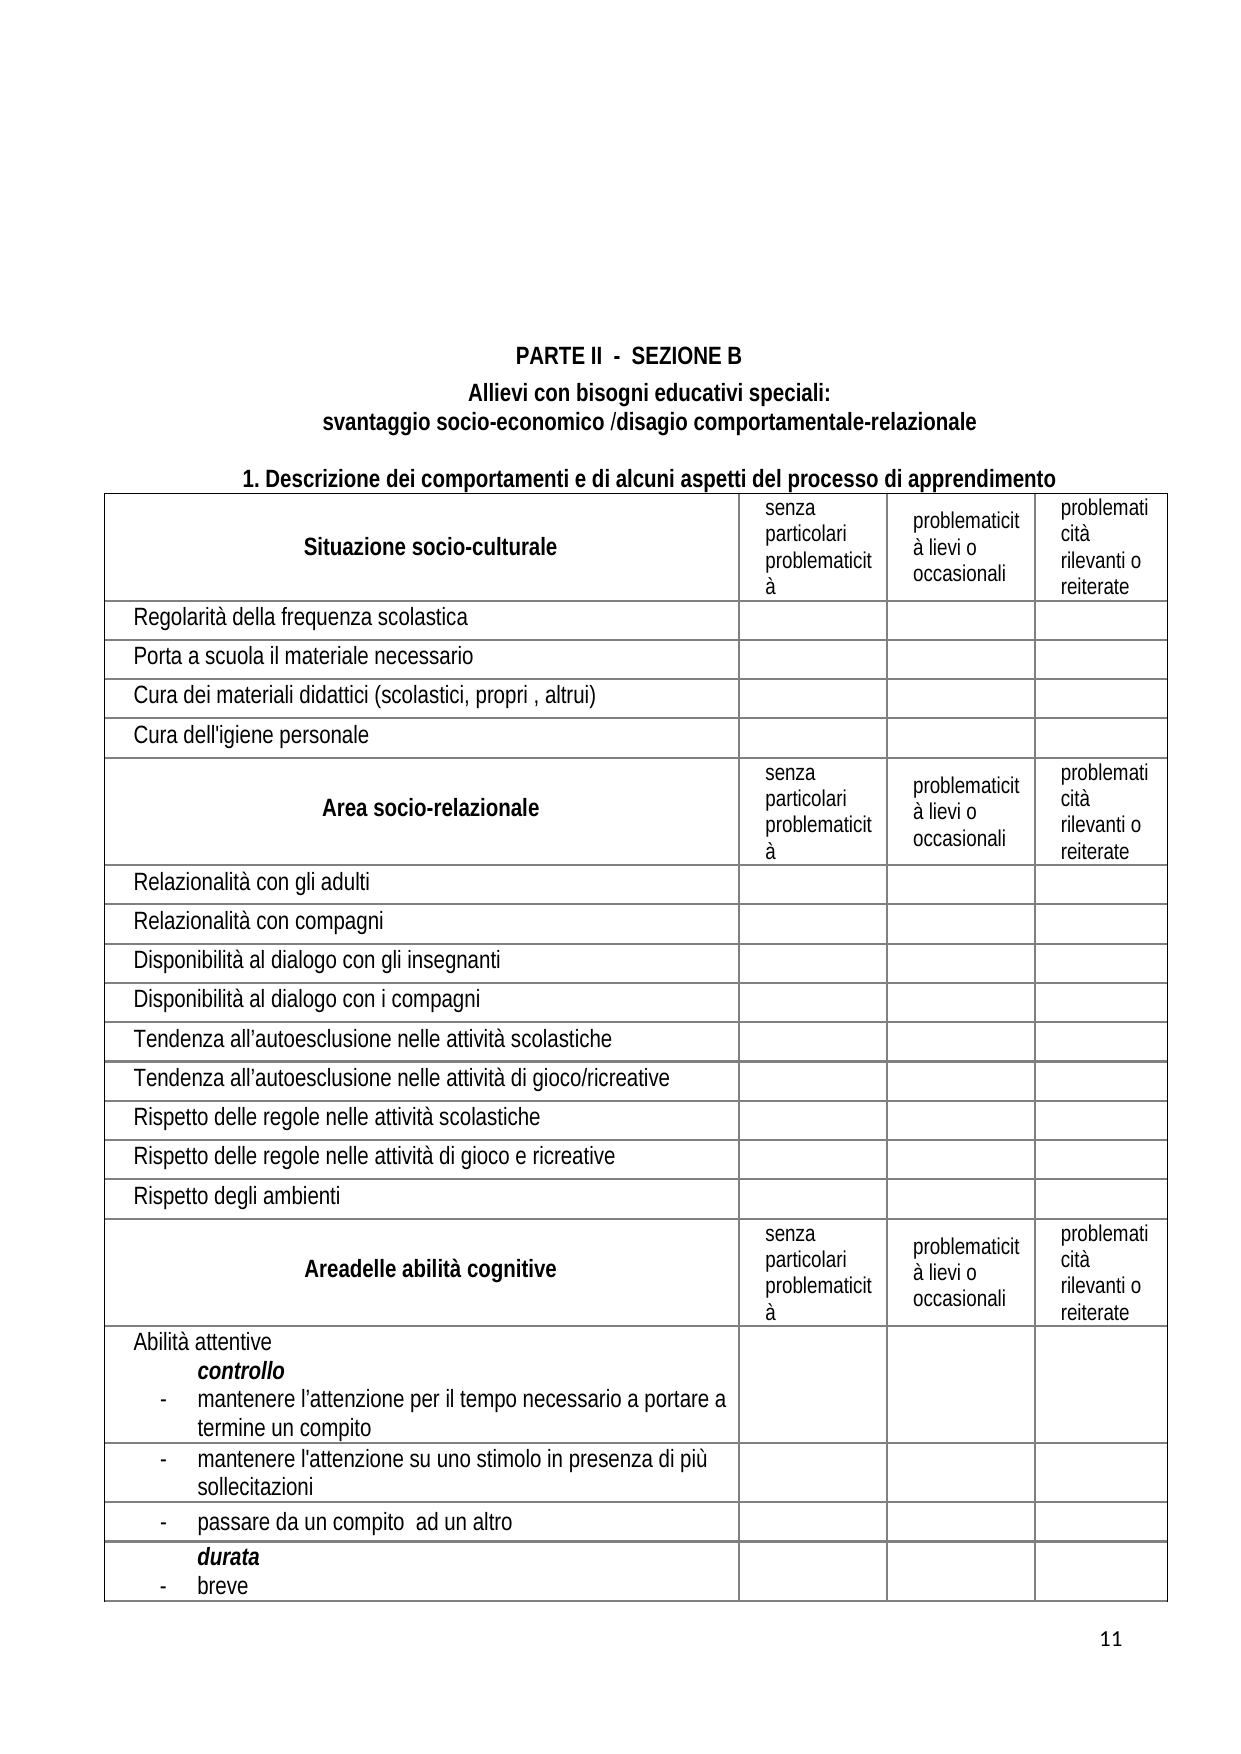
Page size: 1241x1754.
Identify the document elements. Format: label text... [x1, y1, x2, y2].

table_cell [740, 1063, 886, 1100]
table_cell Porta a scuola il materiale necessario [105, 641, 738, 678]
table_cell passare da un compito ad un altro [105, 1503, 738, 1540]
table_cell Rispetto delle regole nelle attività di gioco e ricreative [105, 1141, 738, 1178]
table_cell [1036, 1102, 1167, 1139]
table_cell [1036, 984, 1167, 1021]
table_cell [888, 680, 1034, 717]
text Allievi con bisogni educativi speciali: [177, 378, 1122, 407]
table_cell [1036, 1180, 1167, 1217]
table_header Situazione socio-culturale [105, 494, 738, 599]
table_cell Rispetto delle regole nelle attività scolastiche [105, 1102, 738, 1139]
text PARTE II - SEZIONE B [136, 341, 1122, 370]
table_cell [1036, 680, 1167, 717]
table_cell [1036, 945, 1167, 982]
table_cell [888, 905, 1034, 943]
table_cell Cura dei materiali didattici (scolastici, propri , altrui) [105, 680, 738, 717]
table_cell senza particolari problematicità [740, 759, 886, 864]
table_cell [888, 1444, 1034, 1501]
table_cell Disponibilità al dialogo con gli insegnanti [105, 945, 738, 982]
table_cell [740, 905, 886, 943]
text svantaggio socio-economico /disagio comportamentale-relazionale [177, 407, 1122, 436]
table_cell problematicità rilevanti o reiterate [1036, 759, 1167, 864]
table_cell [740, 602, 886, 639]
table_header problematicità lievi o occasionali [888, 494, 1034, 599]
table_cell [888, 1327, 1034, 1442]
table_cell [1036, 1063, 1167, 1100]
table_cell [1036, 905, 1167, 943]
table_cell [740, 1180, 886, 1217]
table_cell problematicità lievi o occasionali [888, 1220, 1034, 1325]
table_cell [888, 1543, 1034, 1600]
table_cell [888, 866, 1034, 903]
table_cell [888, 984, 1034, 1021]
table_cell [740, 984, 886, 1021]
table_cell [740, 1543, 886, 1600]
table_cell [888, 719, 1034, 757]
table_cell Disponibilità al dialogo con i compagni [105, 984, 738, 1021]
table_cell [740, 1327, 886, 1442]
table_cell [1036, 641, 1167, 678]
table_cell [1036, 719, 1167, 757]
table_cell Relazionalità con gli adulti [105, 866, 738, 903]
table_header senza particolari problematicità [740, 494, 886, 599]
table_cell [740, 1444, 886, 1501]
table_cell Abilità attentive controllo mantenere l’attenzione per il tempo necessario a portare a termine un compito [105, 1327, 738, 1442]
table_cell [888, 641, 1034, 678]
table_cell [740, 866, 886, 903]
table_cell [888, 945, 1034, 982]
table_cell [888, 1102, 1034, 1139]
table_cell [740, 1102, 886, 1139]
table_cell Area socio-relazionale [105, 759, 738, 864]
table_cell [888, 1503, 1034, 1540]
table_cell [740, 1023, 886, 1060]
table_cell [888, 1180, 1034, 1217]
table_cell Tendenza all’autoesclusione nelle attività di gioco/ricreative [105, 1063, 738, 1100]
table_cell Relazionalità con compagni [105, 905, 738, 943]
table_cell [740, 1141, 886, 1178]
table_cell [888, 1141, 1034, 1178]
table_cell [1036, 1023, 1167, 1060]
table_header problematicità rilevanti o reiterate [1036, 494, 1167, 599]
table_cell [1036, 1444, 1167, 1501]
table_cell [740, 1503, 886, 1540]
table_cell senza particolari problematicità [740, 1220, 886, 1325]
table_cell Cura dell'igiene personale [105, 719, 738, 757]
table_cell [740, 719, 886, 757]
text 1. Descrizione dei comportamenti e di alcuni aspetti del processo di apprendimento [177, 464, 1122, 493]
table_cell [888, 602, 1034, 639]
table_cell Regolarità della frequenza scolastica [105, 602, 738, 639]
table_cell problematicità rilevanti o reiterate [1036, 1220, 1167, 1325]
table_cell [740, 945, 886, 982]
table_cell Tendenza all’autoesclusione nelle attività scolastiche [105, 1023, 738, 1060]
table_cell mantenere l'attenzione su uno stimolo in presenza di più sollecitazioni [105, 1444, 738, 1501]
table_cell [1036, 1543, 1167, 1600]
table_cell [1036, 866, 1167, 903]
table_cell durata breve [105, 1543, 738, 1600]
table_cell [888, 1023, 1034, 1060]
table_cell [740, 680, 886, 717]
table_cell Rispetto degli ambienti [105, 1180, 738, 1217]
table_cell [1036, 1503, 1167, 1540]
table_cell problematicità lievi o occasionali [888, 759, 1034, 864]
table_cell Areadelle abilità cognitive [105, 1220, 738, 1325]
table_cell [1036, 1327, 1167, 1442]
table_cell [1036, 1141, 1167, 1178]
table_cell [740, 641, 886, 678]
table_cell [1036, 602, 1167, 639]
table_cell [888, 1063, 1034, 1100]
